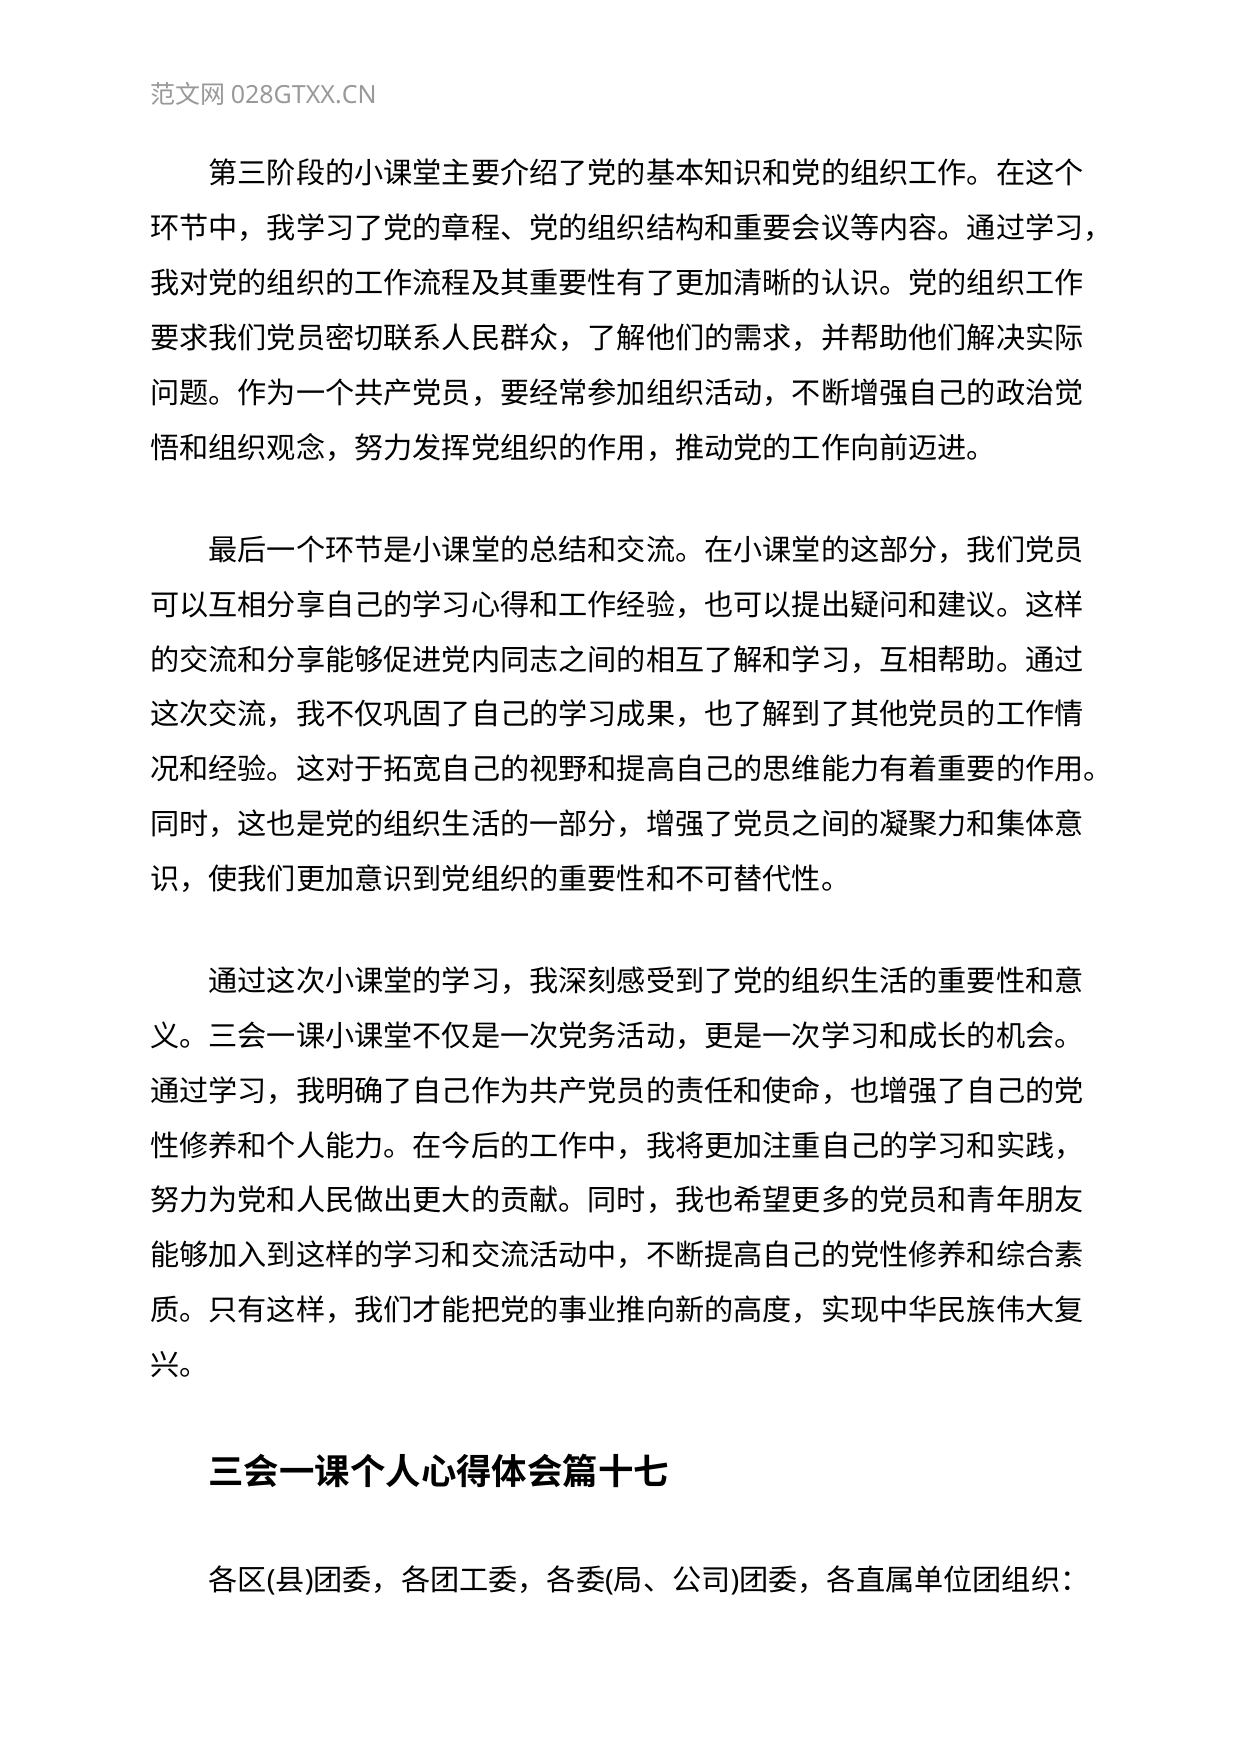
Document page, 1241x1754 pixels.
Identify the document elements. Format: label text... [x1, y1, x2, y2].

text 各区(县)团委，各团工委，各委(局、公司)团委，各直属单位团组织： [150, 1557, 1090, 1599]
text 第三阶段的小课堂主要介绍了党的基本知识和党的组织工作。在这个环节中，我学习了党的章程、党的组织结构和重要会议等内容。通过学习，我对党的组织的工作流程及其重要性有了更加清晰的认识。党的组织工作要求我们党员密切联系人民群众，了解他们的需求，并帮助他们解决实际问题。作为一个共产党员，要经常参加组织活动，不断增强自己的政治觉悟和组织观念，努力发挥党组织的作用，推动党的工作向前迈进。 [150, 150, 1090, 467]
text 最后一个环节是小课堂的总结和交流。在小课堂的这部分，我们党员可以互相分享自己的学习心得和工作经验，也可以提出疑问和建议。这样的交流和分享能够促进党内同志之间的相互了解和学习，互相帮助。通过这次交流，我不仅巩固了自己的学习成果，也了解到了其他党员的工作情况和经验。这对于拓宽自己的视野和提高自己的思维能力有着重要的作用。同时，这也是党的组织生活的一部分，增强了党员之间的凝聚力和集体意识，使我们更加意识到党组织的重要性和不可替代性。 [150, 526, 1090, 898]
text 三会一课个人心得体会篇十七 [150, 1443, 1090, 1495]
text 通过这次小课堂的学习，我深刻感受到了党的组织生活的重要性和意义。三会一课小课堂不仅是一次党务活动，更是一次学习和成长的机会。通过学习，我明确了自己作为共产党员的责任和使命，也增强了自己的党性修养和个人能力。在今后的工作中，我将更加注重自己的学习和实践，努力为党和人民做出更大的贡献。同时，我也希望更多的党员和青年朋友能够加入到这样的学习和交流活动中，不断提高自己的党性修养和综合素质。只有这样，我们才能把党的事业推向新的高度，实现中华民族伟大复兴。 [150, 957, 1090, 1384]
